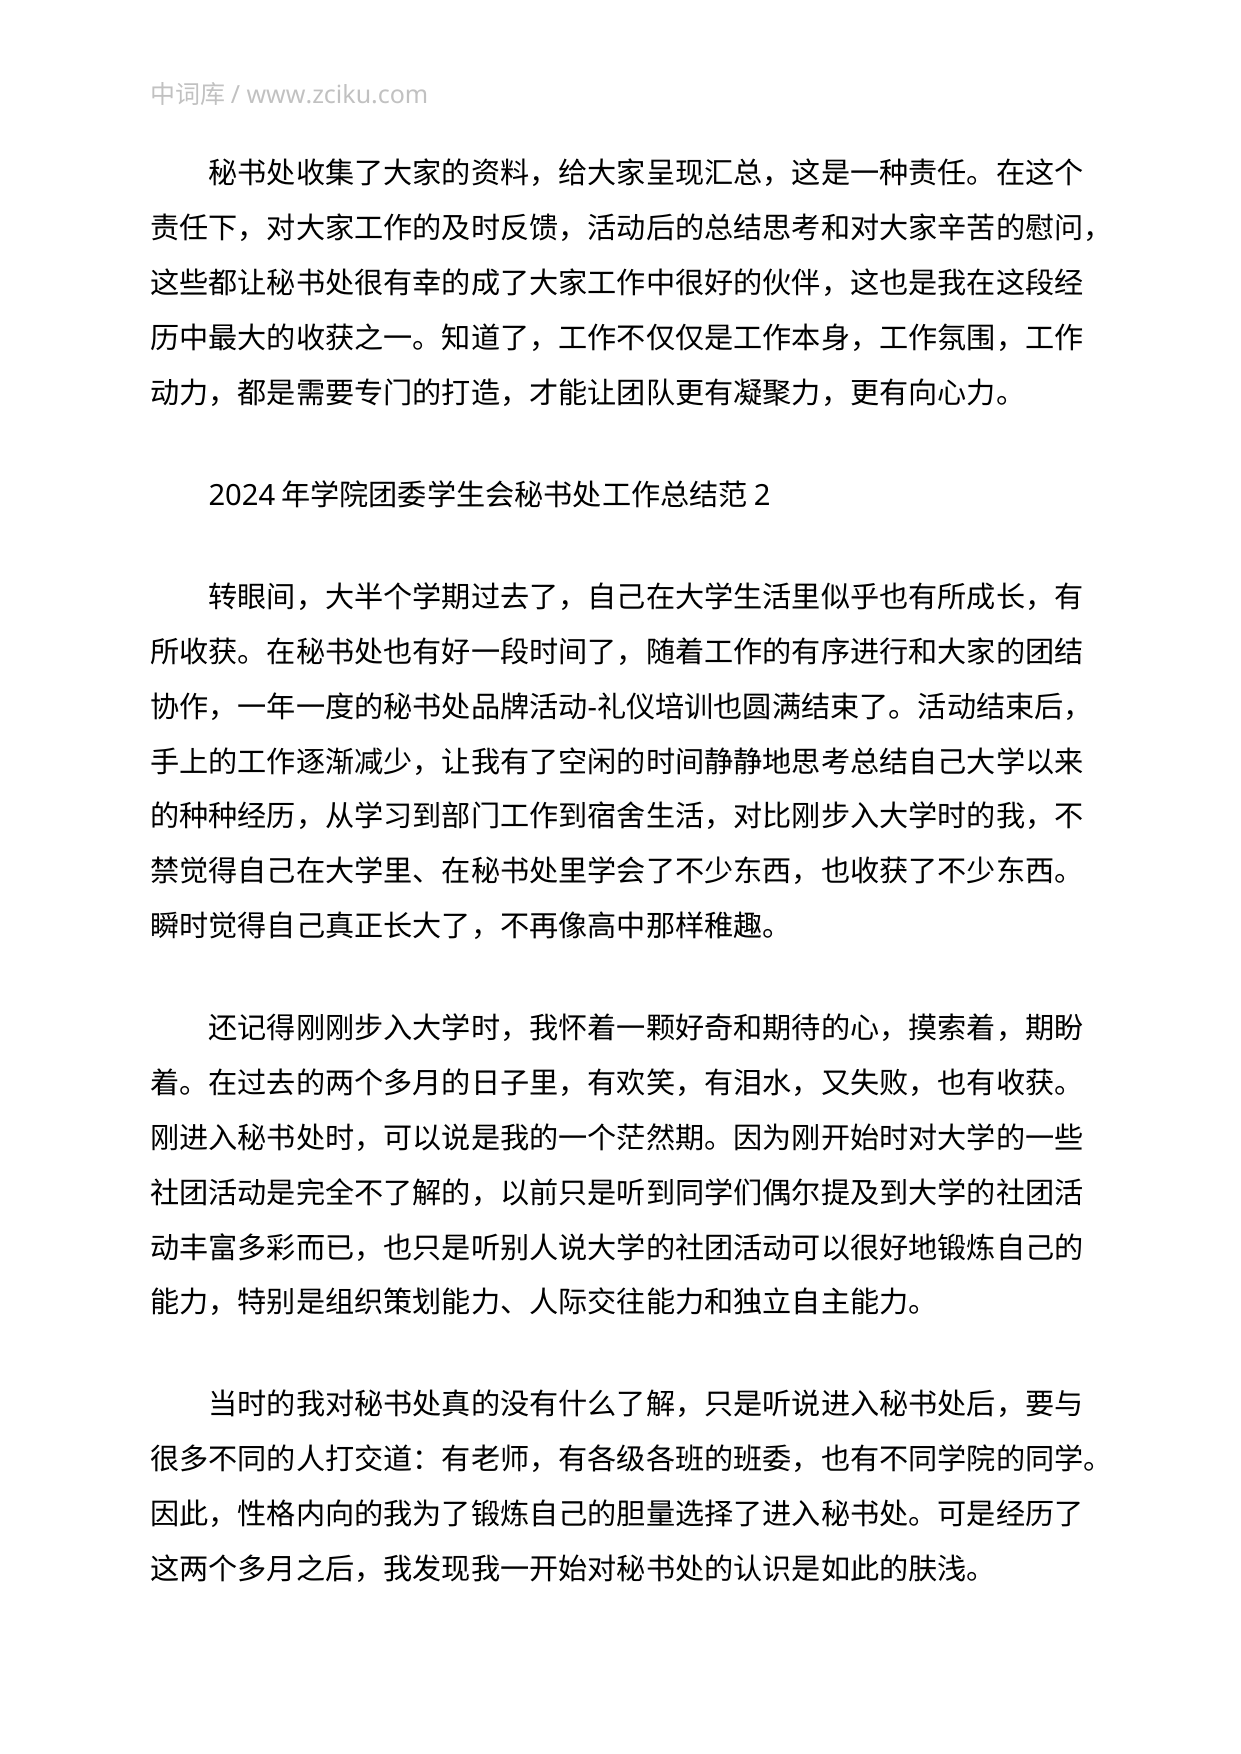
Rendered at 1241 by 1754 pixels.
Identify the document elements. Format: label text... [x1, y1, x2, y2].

text 当时的我对秘书处真的没有什么了解，只是听说进入秘书处后，要与很多不同的人打交道：有老师，有各级各班的班委，也有不同学院的同学。因此，性格内向的我为了锻炼自己的胆量选择了进入秘书处。可是经历了这两个多月之后，我发现我一开始对秘书处的认识是如此的肤浅。 [150, 1381, 1090, 1588]
text 转眼间，大半个学期过去了，自己在大学生活里似乎也有所成长，有所收获。在秘书处也有好一段时间了，随着工作的有序进行和大家的团结协作，一年一度的秘书处品牌活动-礼仪培训也圆满结束了。活动结束后，手上的工作逐渐减少，让我有了空闲的时间静静地思考总结自己大学以来的种种经历，从学习到部门工作到宿舍生活，对比刚步入大学时的我，不禁觉得自己在大学里、在秘书处里学会了不少东西，也收获了不少东西。瞬时觉得自己真正长大了，不再像高中那样稚趣。 [150, 573, 1090, 945]
text 秘书处收集了大家的资料，给大家呈现汇总，这是一种责任。在这个责任下，对大家工作的及时反馈，活动后的总结思考和对大家辛苦的慰问，这些都让秘书处很有幸的成了大家工作中很好的伙伴，这也是我在这段经历中最大的收获之一。知道了，工作不仅仅是工作本身，工作氛围，工作动力，都是需要专门的打造，才能让团队更有凝聚力，更有向心力。 [150, 150, 1090, 412]
text 还记得刚刚步入大学时，我怀着一颗好奇和期待的心，摸索着，期盼着。在过去的两个多月的日子里，有欢笑，有泪水，又失败，也有收获。刚进入秘书处时，可以说是我的一个茫然期。因为刚开始时对大学的一些社团活动是完全不了解的，以前只是听到同学们偶尔提及到大学的社团活动丰富多彩而已，也只是听别人说大学的社团活动可以很好地锻炼自己的能力，特别是组织策划能力、人际交往能力和独立自主能力。 [150, 1004, 1090, 1321]
text 2024年学院团委学生会秘书处工作总结范2 [150, 471, 1090, 514]
